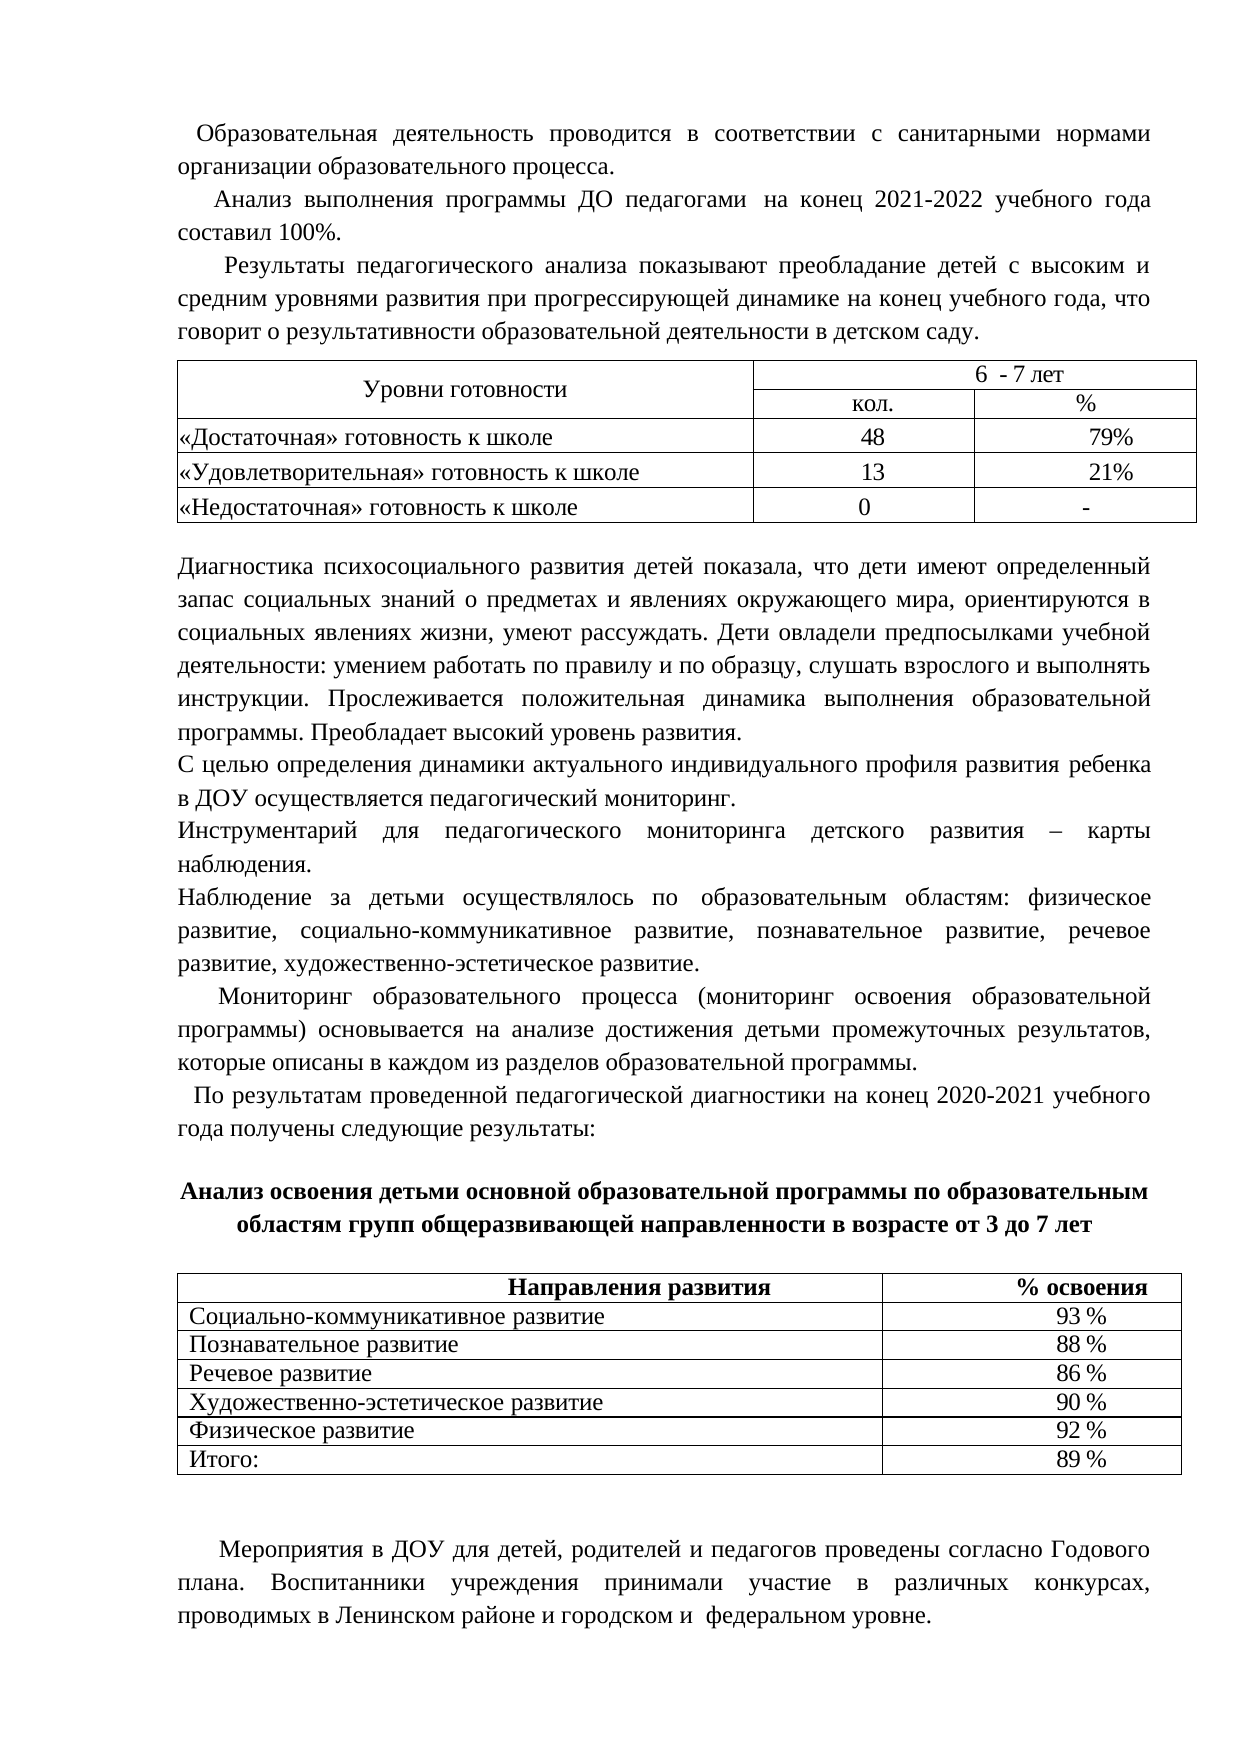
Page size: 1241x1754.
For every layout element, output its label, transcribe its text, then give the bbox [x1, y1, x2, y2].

table_cell % [975, 390, 1196, 418]
table_cell «Удовлетворительная» готовность к школе [178, 453, 753, 487]
text С целью определения динамики актуального индивидуального профиля развития ребенка в ДОУ осуществляется педагогический мониторинг. [177, 749, 1151, 811]
table_cell Познавательное развитие [178, 1331, 882, 1359]
table_cell 86 % [883, 1360, 1181, 1388]
text Инструментарий для педагогического мониторинга детского развития – карты наблюдения. [177, 816, 1151, 877]
table_cell кол. [754, 390, 974, 418]
table_cell «Достаточная» готовность к школе [178, 419, 753, 452]
table_cell Социально-коммуникативное развитие [178, 1303, 882, 1330]
table_header % освоения [883, 1274, 1181, 1302]
text Мониторинг образовательного процесса (мониторинг освоения образовательной программы) основывается на анализе достижения детьми промежуточных результатов, которые описаны в каждом из разделов образовательной программы. [177, 981, 1151, 1076]
text Наблюдение за детьми осуществлялось по образовательным областям: физическое развитие, социально-коммуникативное развитие, познавательное развитие, речевое развитие, художественно-эстетическое развитие. [177, 882, 1151, 976]
table_cell 21% [975, 453, 1196, 487]
table_cell 90 % [883, 1389, 1181, 1416]
text Образовательная деятельность проводится в соответствии с санитарными нормами организации образовательного процесса. [177, 118, 1151, 180]
text Анализ выполнения программы ДО педагогами на конец 2021-2022 учебного года составил 100%. [177, 184, 1151, 246]
text Анализ освоения детьми основной образовательной программы по образовательным областям групп общеразвивающей направленности в возрасте от 3 до 7 лет [177, 1176, 1151, 1238]
table_cell 48 [754, 419, 974, 452]
text Диагностика психосоциального развития детей показала, что дети имеют определенный запас социальных знаний о предметах и явлениях окружающего мира, ориентируются в социальных явлениях жизни, умеют рассуждать. Дети овладели предпосылками учебной деятельности: умением работать по правилу и по образцу, слушать взрослого и выполнять инструкции. Прослеживается положительная динамика выполнения образовательной программы. Преобладает высокий уровень развития. [177, 551, 1151, 745]
table_cell 89 % [883, 1446, 1181, 1474]
table_cell «Недостаточная» готовность к школе [178, 488, 753, 522]
table_cell 92 % [883, 1418, 1181, 1445]
table_cell 88 % [883, 1331, 1181, 1359]
table_cell 0 [754, 488, 974, 522]
table_cell Итого: [178, 1446, 882, 1474]
table_header 6 - 7 лет [754, 361, 1196, 389]
table_header Направления развития [178, 1274, 882, 1302]
table_cell Речевое развитие [178, 1360, 882, 1388]
table_cell 93 % [883, 1303, 1181, 1330]
table_cell 13 [754, 453, 974, 487]
text Мероприятия в ДОУ для детей, родителей и педагогов проведены согласно Годового плана. Воспитанники учреждения принимали участие в различных конкурсах, проводимых в Ленинском районе и городском и федеральном уровне. [177, 1534, 1151, 1629]
table_header Уровни готовности [178, 361, 753, 418]
table_cell Художественно-эстетическое развитие [178, 1389, 882, 1416]
table_cell - [975, 488, 1196, 522]
text Результаты педагогического анализа показывают преобладание детей с высоким и средним уровнями развития при прогрессирующей динамике на конец учебного года, что говорит о результативности образовательной деятельности в детском саду. [177, 250, 1151, 345]
table_cell Физическое развитие [178, 1418, 882, 1445]
text По результатам проведенной педагогической диагностики на конец 2020-2021 учебного года получены следующие результаты: [177, 1080, 1151, 1142]
table_cell 79% [975, 419, 1196, 452]
